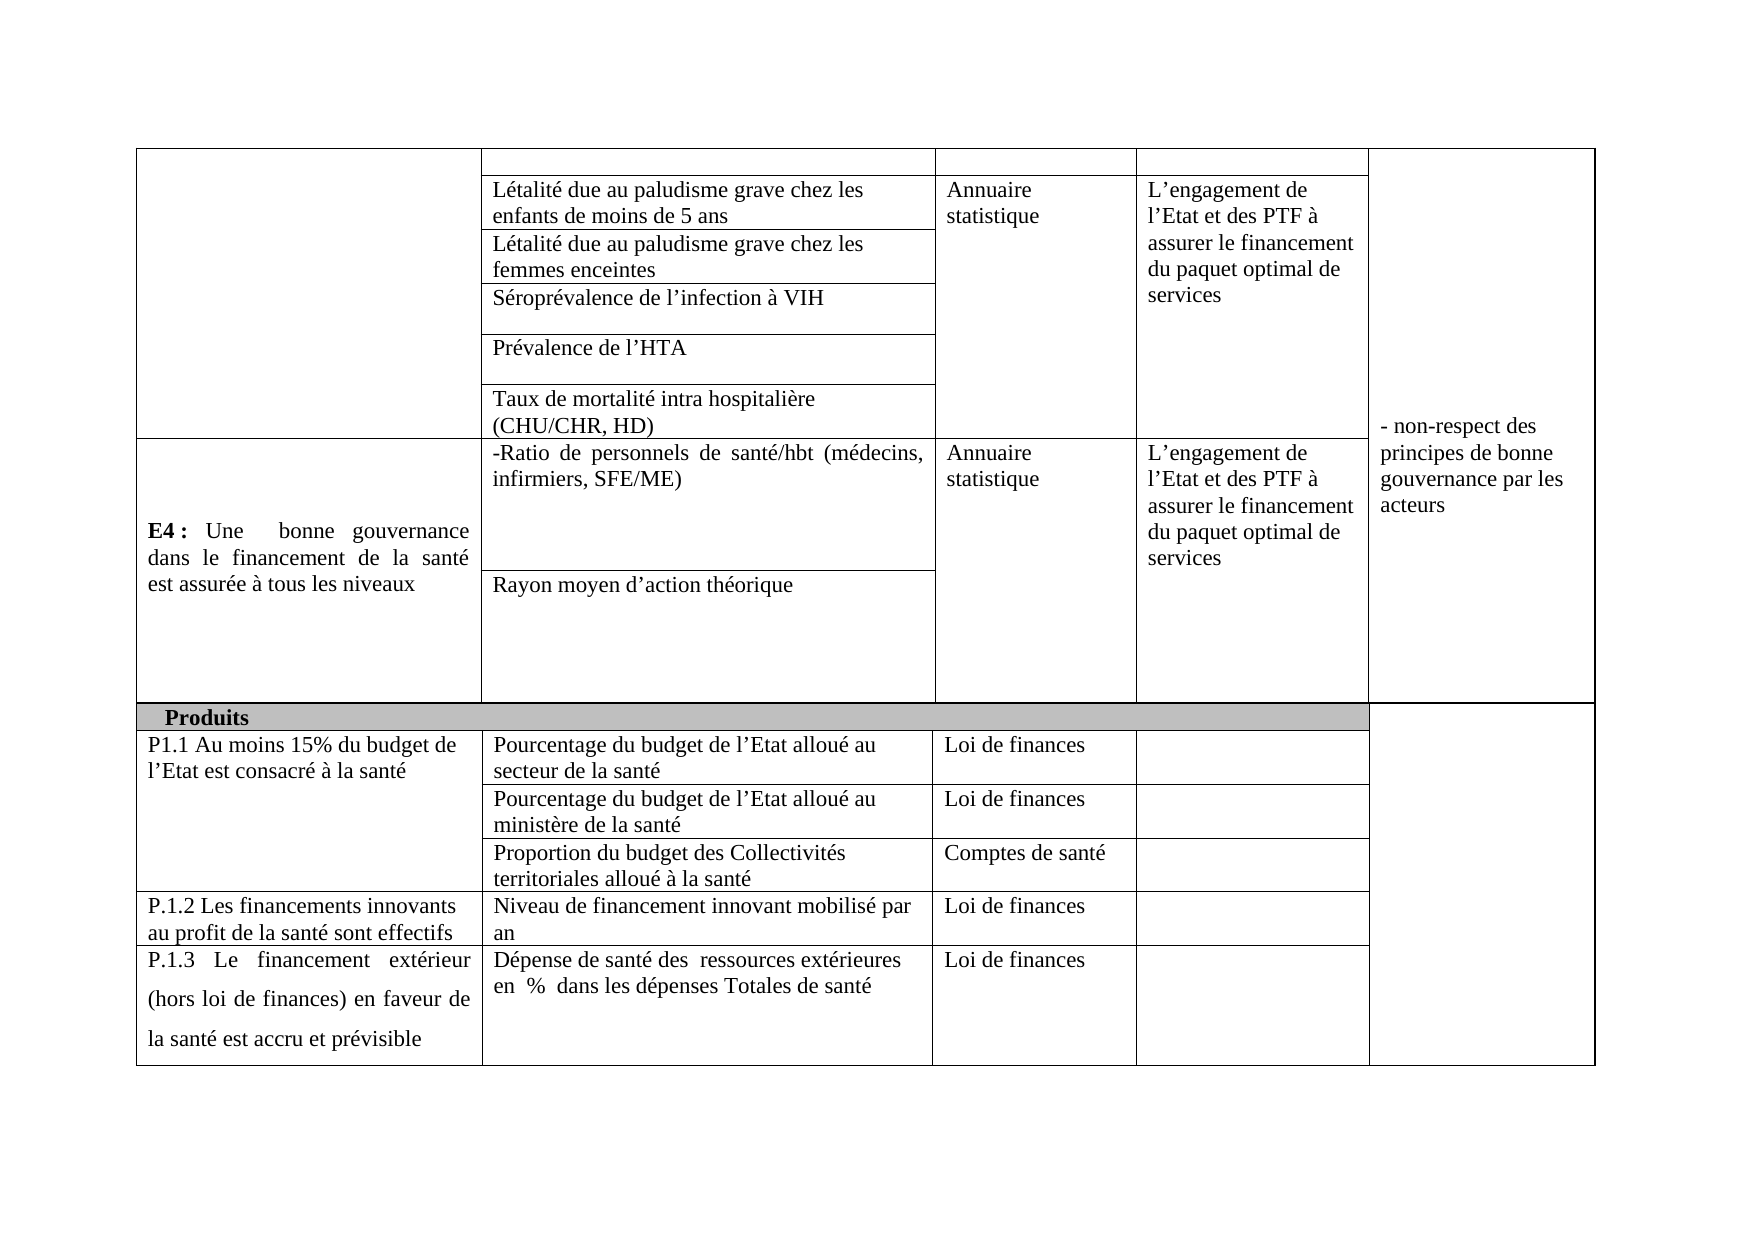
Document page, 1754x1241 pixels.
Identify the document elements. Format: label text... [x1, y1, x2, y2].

table_cell Prévalence de l’HTA [482, 335, 935, 384]
table_cell Létalité due au paludisme grave chez les femmes enceintes [482, 230, 935, 283]
table_cell Loi de finances [933, 946, 1136, 1064]
table_cell Loi de finances [933, 785, 1136, 837]
table_cell L’engagement de l’Etat et des PTF à assurer le financement du paquet optimal de services [1137, 439, 1368, 702]
table_cell Loi de finances [933, 892, 1136, 945]
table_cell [482, 149, 935, 175]
table_cell Pourcentage du budget de l’Etat alloué au ministère de la santé [483, 785, 932, 837]
table_cell P1.1 Au moins 15% du budget de l’Etat est consacré à la santé [137, 731, 482, 891]
table_cell Niveau de financement innovant mobilisé par an [483, 892, 932, 945]
table_cell L’engagement de l’Etat et des PTF à assurer le financement du paquet optimal de services [1137, 176, 1368, 438]
table_cell Séroprévalence de l’infection à VIH [482, 284, 935, 333]
table_cell Pourcentage du budget de l’Etat alloué au secteur de la santé [483, 731, 932, 784]
table_cell [1137, 839, 1369, 891]
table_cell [1137, 149, 1368, 175]
table_header Produits [137, 704, 1369, 730]
table_cell Létalité due au paludisme grave chez les enfants de moins de 5 ans [482, 176, 935, 229]
table_cell Loi de finances [933, 731, 1136, 784]
table_cell -Ratio de personnels de santé/hbt (médecins, infirmiers, SFE/ME) [482, 439, 935, 570]
table_cell Comptes de santé [933, 839, 1136, 891]
table_cell P.1.3 Le financement extérieur (hors loi de finances) en faveur de la santé est accru et prévisible [137, 946, 482, 1064]
table_cell [1137, 946, 1369, 1064]
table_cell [936, 149, 1136, 175]
table_cell P.1.2 Les financements innovants au profit de la santé sont effectifs [137, 892, 482, 945]
table_cell [1137, 785, 1369, 837]
table_cell Annuaire statistique [936, 176, 1136, 438]
table_cell E4 : Une bonne gouvernance dans le financement de la santé est assurée à tous les niveaux [137, 439, 481, 702]
table_cell Annuaire statistique [936, 439, 1136, 702]
table_cell [1137, 731, 1369, 784]
table_cell [1137, 892, 1369, 945]
table_header [1370, 704, 1594, 1064]
table_cell Taux de mortalité intra hospitalière (CHU/CHR, HD) [482, 385, 935, 438]
table_cell Dépense de santé des ressources extérieures en % dans les dépenses Totales de santé [483, 946, 932, 1064]
table_cell Rayon moyen d’action théorique [482, 571, 935, 702]
table_cell Proportion du budget des Collectivités territoriales alloué à la santé [483, 839, 932, 891]
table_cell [137, 149, 481, 438]
